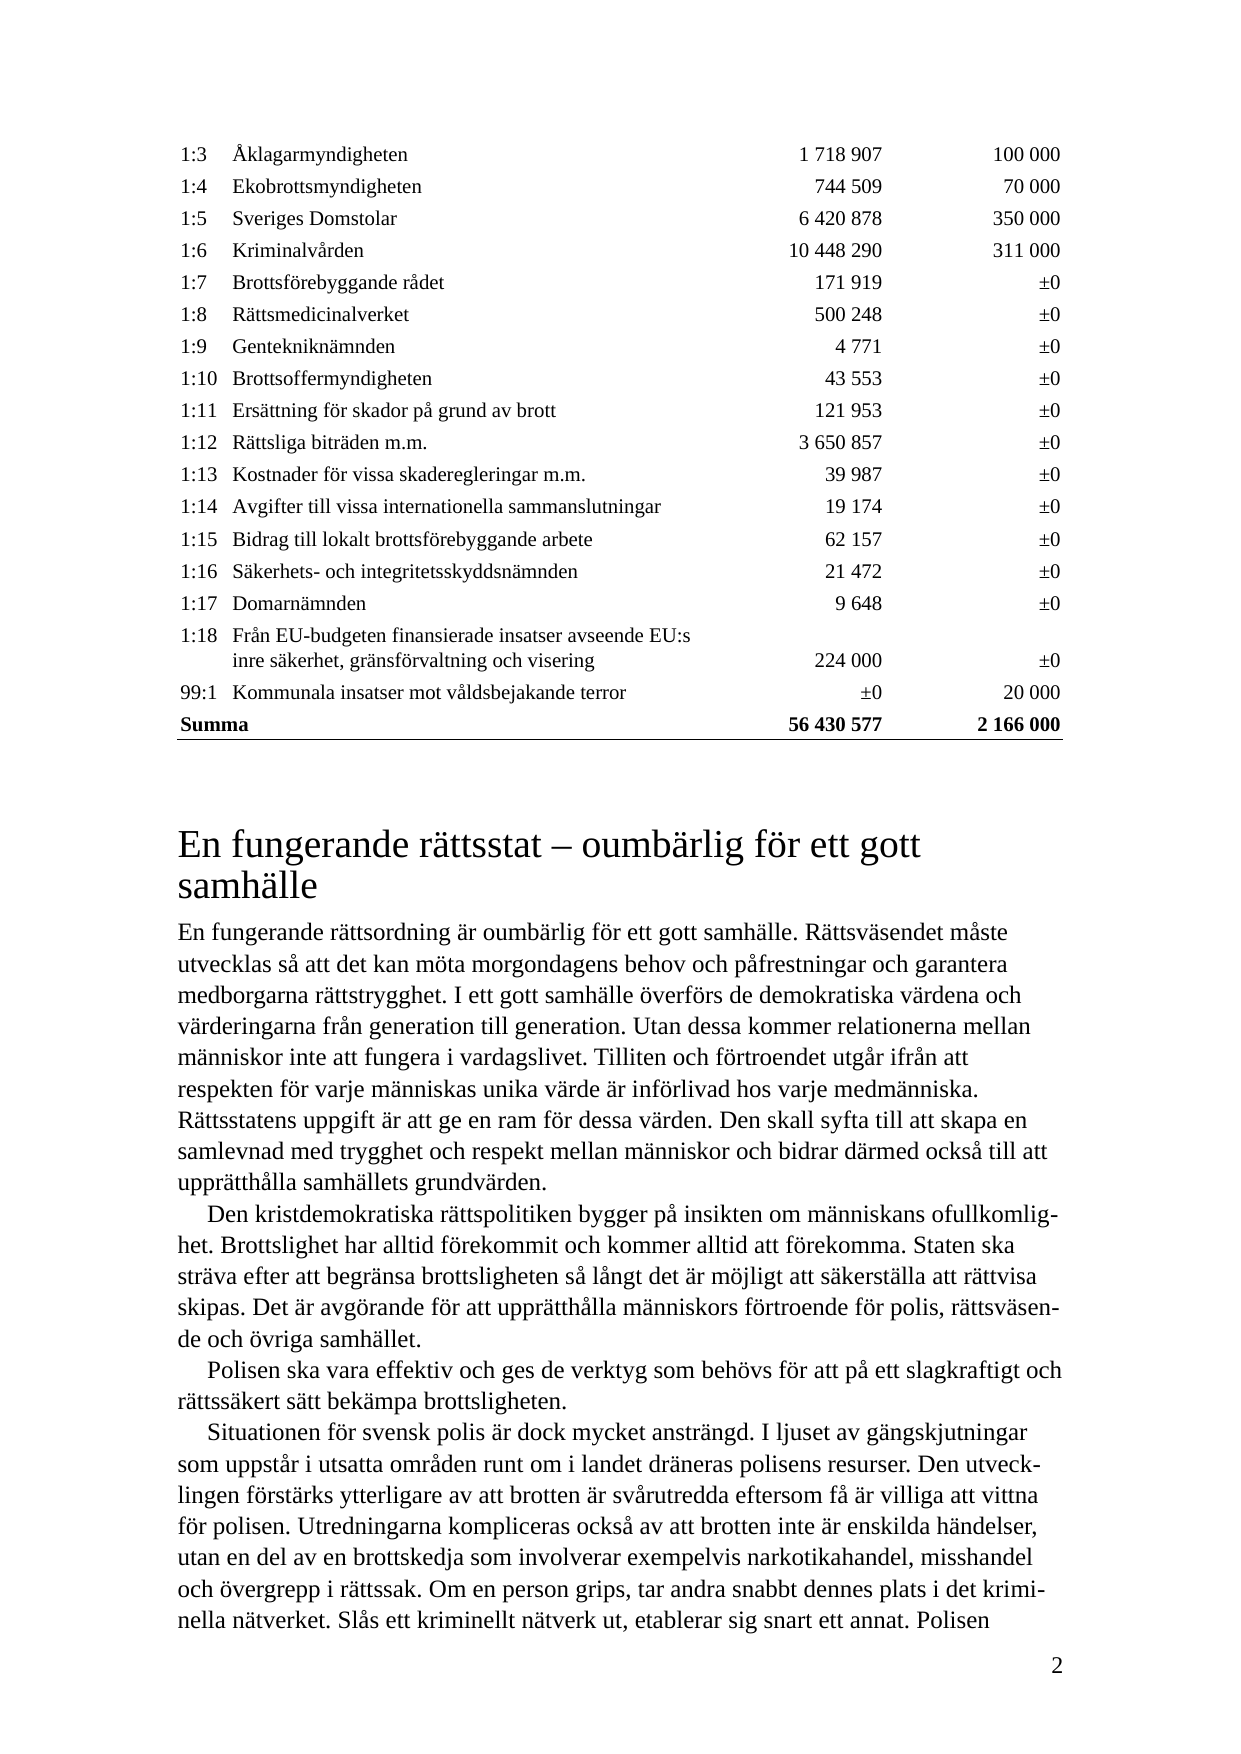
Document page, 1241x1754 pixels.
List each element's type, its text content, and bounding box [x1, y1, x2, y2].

table_cell Sveriges Domstolar [229, 198, 707, 230]
table_cell 19 174 [707, 487, 885, 519]
table_cell Ersättning för skador på grund av brott [229, 391, 707, 423]
text Polisen ska vara effektiv och ges de verktyg som behövs för att på ett slagkraftigt och rättssäkert sätt bekämpa brottsligheten. [177, 1352, 1063, 1415]
table_cell 121 953 [707, 391, 885, 423]
table_cell Kostnader för vissa skaderegleringar m.m. [229, 455, 707, 487]
table_cell 1:10 [177, 359, 229, 391]
table_cell Kommunala insatser mot våldsbejakande terror [229, 672, 707, 704]
table_cell 1:15 [177, 519, 229, 551]
table_cell ±0 [885, 391, 1063, 423]
table_cell 744 509 [707, 166, 885, 198]
table_cell ±0 [885, 487, 1063, 519]
table_cell 9 648 [707, 583, 885, 615]
table_cell 1:6 [177, 230, 229, 262]
table_cell 62 157 [707, 519, 885, 551]
table_cell 1:16 [177, 551, 229, 583]
table_cell Ekobrottsmyndigheten [229, 166, 707, 198]
table_cell 39 987 [707, 455, 885, 487]
table_cell ±0 [885, 583, 1063, 615]
text En fungerande rättsordning är oumbärlig för ett gott samhälle. Rättsväsendet måste utvecklas så att det kan möta morgondagens behov och påfrestningar och garantera medborgarna rättstrygghet. I ett gott samhälle överförs de demokratiska värdena och värderingarna från generation till generation. Utan dessa kommer relationerna mellan människor inte att fungera i vardagslivet. Tilliten och förtroendet utgår ifrån att respekten för varje människas unika värde är införlivad hos varje medmänniska. Rättsstatens uppgift är att ge en ram för dessa värden. Den skall syfta till att skapa en samlevnad med trygghet och respekt mellan människor och bidrar därmed också till att upprätthålla samhällets grundvärden. [177, 915, 1063, 1196]
table_cell 311 000 [885, 230, 1063, 262]
table_cell 21 472 [707, 551, 885, 583]
table_cell Rättsmedicinalverket [229, 294, 707, 326]
table_cell 70 000 [885, 166, 1063, 198]
table_cell Åklagarmyndigheten [229, 134, 707, 166]
table_cell Säkerhets- och integritetsskyddsnämnden [229, 551, 707, 583]
table_cell ±0 [885, 423, 1063, 455]
table_cell 1:12 [177, 423, 229, 455]
table_cell Avgifter till vissa internationella sammanslutningar [229, 487, 707, 519]
text Den kristdemokratiska rättspolitiken bygger på insikten om människans ofullkomlighet. Brottslighet har alltid förekommit och kommer alltid att förekomma. Staten ska sträva efter att begränsa brottsligheten så långt det är möjligt att säkerställa att rättvisa skipas. Det är avgörande för att upprätthålla människors förtroende för polis, rättsväsende och övriga samhället. [177, 1196, 1063, 1352]
table_cell 1:11 [177, 391, 229, 423]
table_cell 1 718 907 [707, 134, 885, 166]
table_cell 500 248 [707, 294, 885, 326]
table_cell Kriminalvården [229, 230, 707, 262]
table_cell ±0 [885, 551, 1063, 583]
table_cell Gentekniknämnden [229, 326, 707, 358]
table_cell Brottsförebyggande rådet [229, 262, 707, 294]
table_cell 1:4 [177, 166, 229, 198]
table_cell 1:7 [177, 262, 229, 294]
table_cell 20 000 [885, 672, 1063, 704]
table_cell ±0 [885, 359, 1063, 391]
table_cell 4 771 [707, 326, 885, 358]
table_cell ±0 [885, 326, 1063, 358]
table_cell ±0 [885, 519, 1063, 551]
table_cell 1:9 [177, 326, 229, 358]
table_cell 1:5 [177, 198, 229, 230]
table_cell Bidrag till lokalt brottsförebyggande arbete [229, 519, 707, 551]
table_cell 3 650 857 [707, 423, 885, 455]
table_cell Brottsoffermyndigheten [229, 359, 707, 391]
table_cell ±0 [885, 262, 1063, 294]
table_cell ±0 [885, 294, 1063, 326]
table_cell 43 553 [707, 359, 885, 391]
table_cell 224 000 [707, 615, 885, 672]
table_cell 2 166 000 [885, 704, 1063, 738]
table_cell 171 919 [707, 262, 885, 294]
table_cell 1:18 [177, 615, 229, 672]
table_cell Från EU-budgeten finansierade insatser avseende EU:s inre säkerhet, gränsförvaltning och visering [229, 615, 707, 672]
table_cell 350 000 [885, 198, 1063, 230]
table_cell ±0 [885, 455, 1063, 487]
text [177, 1415, 1063, 1634]
table_cell ±0 [885, 615, 1063, 672]
table_cell 56 430 577 [707, 704, 885, 738]
table_cell Rättsliga biträden m.m. [229, 423, 707, 455]
table_cell 1:17 [177, 583, 229, 615]
table_cell 1:14 [177, 487, 229, 519]
table_cell Domarnämnden [229, 583, 707, 615]
subtitle En fungerande rättsstat – oumbärlig för ett gott samhälle [177, 825, 1063, 907]
table_cell ±0 [707, 672, 885, 704]
table_cell 1:8 [177, 294, 229, 326]
table_cell 10 448 290 [707, 230, 885, 262]
table_cell 6 420 878 [707, 198, 885, 230]
table_cell Summa [177, 704, 707, 738]
table_cell 1:13 [177, 455, 229, 487]
table_cell 1:3 [177, 134, 229, 166]
table_cell 99:1 [177, 672, 229, 704]
table_cell 100 000 [885, 134, 1063, 166]
